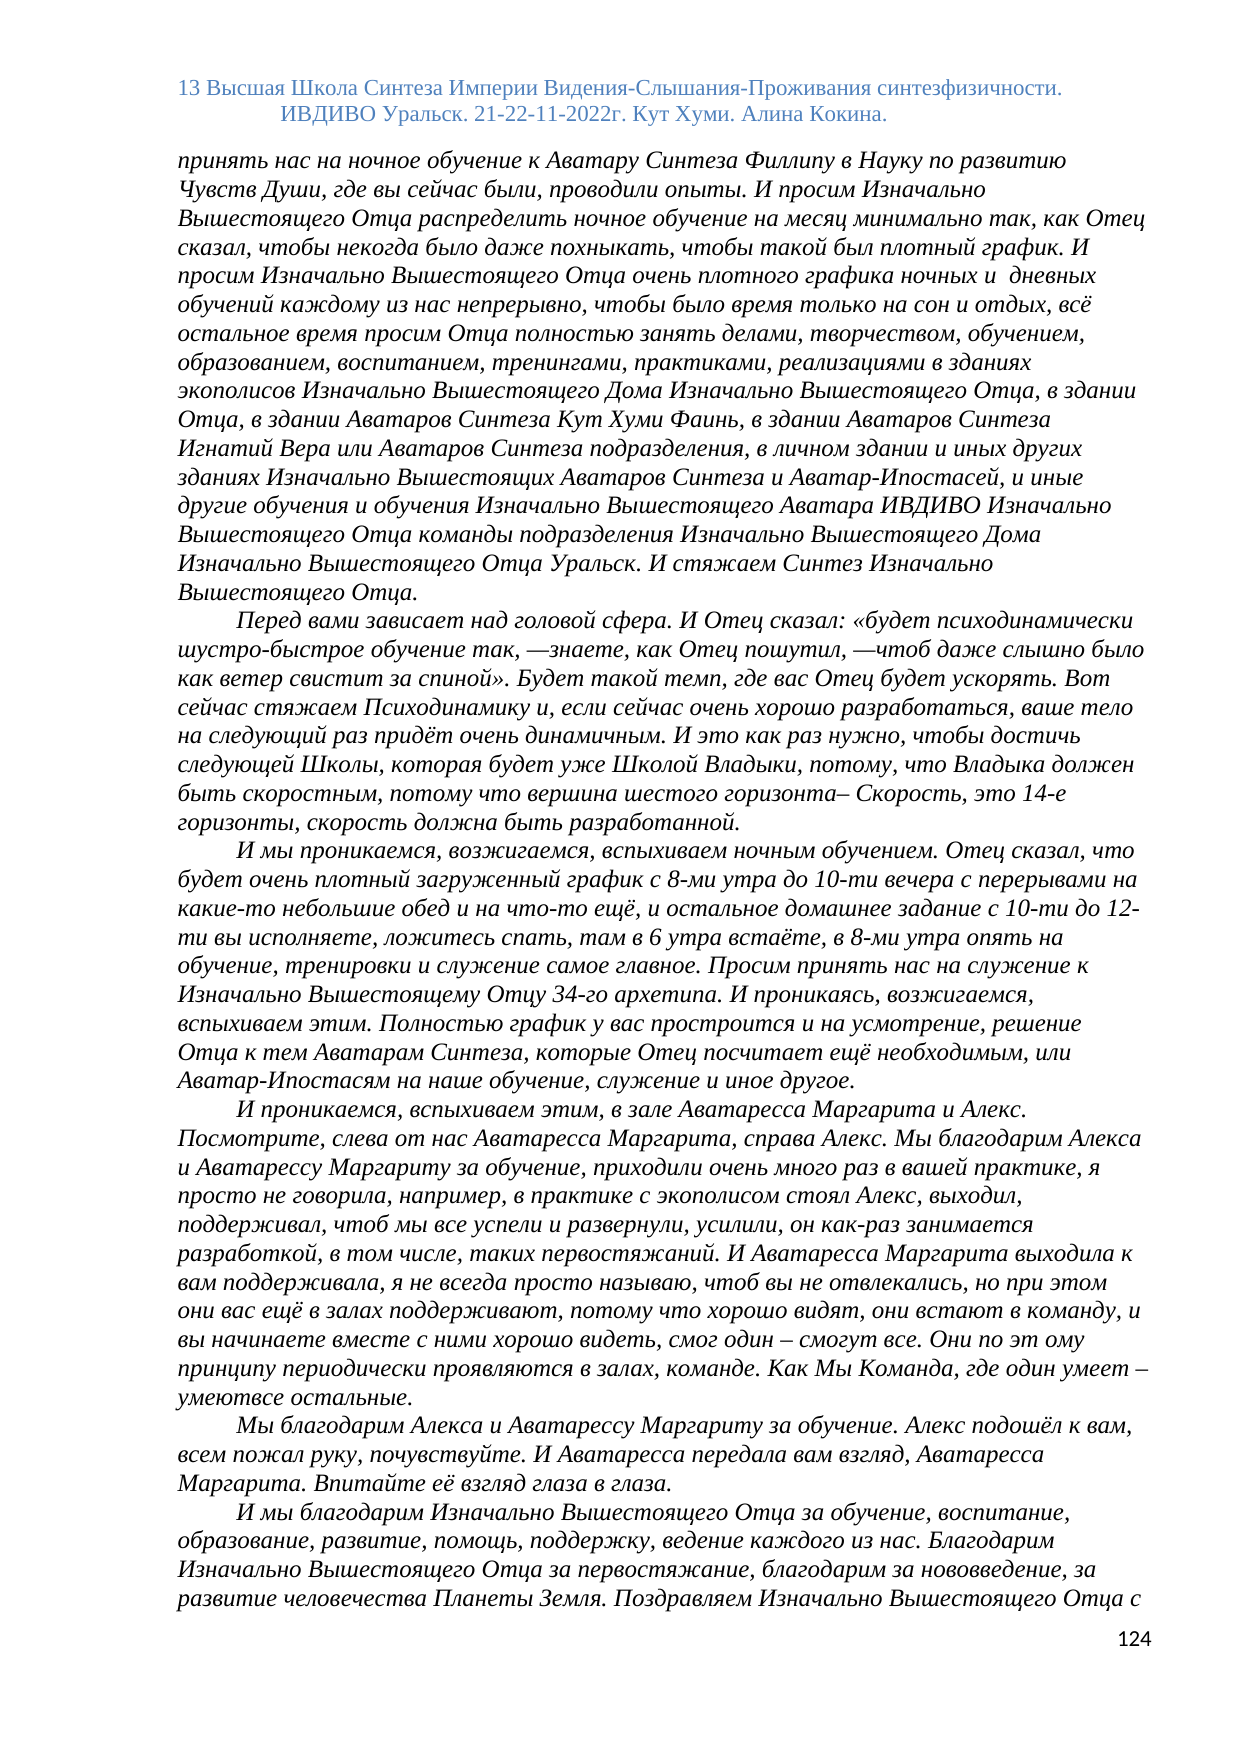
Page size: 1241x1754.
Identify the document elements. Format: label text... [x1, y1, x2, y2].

text И мы проникаемся, возжигаемся, вспыхиваем ночным обучением. Отец сказал, что будет очень плотный загруженный график с 8-ми утра до 10-ти вечера с перерывами на какие-то небольшие обед и на что-то ещё, и остальное домашнее задание с 10-ти до 12-ти вы исполняете, ложитесь спать, там в 6 утра встаёте, в 8-ми утра опять на обучение, тренировки и служение самое главное. Просим принять нас на служение к Изначально Вышестоящему Отцу 34-го архетипа. И проникаясь, возжигаемся, вспыхиваем этим. Полностью график у вас простроится и на усмотрение, решение Отца к тем Аватарам Синтеза, которые Отец посчитает ещё необходимым, или Аватар-Ипостасям на наше обучение, служение и иное другое. [177, 836, 1152, 1094]
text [177, 146, 1152, 606]
text Мы благодарим Алекса и Аватарессу Маргариту за обучение. Алекс подошёл к вам, всем пожал руку, почувствуйте. И Аватаресса передала вам взгляд, Аватаресса Маргарита. Впитайте её взгляд глаза в глаза. [177, 1411, 1152, 1497]
text Перед вами зависает над головой сфера. И Отец сказал: «будет психодинамически шустро-быстрое обучение так, —знаете, как Отец пошутил, —чтоб даже слышно было как ветер свистит за спиной». Будет такой темп, где вас Отец будет ускорять. Вот сейчас стяжаем Психодинамику и, если сейчас очень хорошо разработаться, ваше тело на следующий раз придёт очень динамичным. И это как раз нужно, чтобы достичь следующей Школы, которая будет уже Школой Владыки, потому, что Владыка должен быть скоростным, потому что вершина шестого горизонта– Скорость, это 14-е горизонты, скорость должна быть разработанной. [177, 606, 1152, 836]
text И проникаемся, вспыхиваем этим, в зале Аватаресса Маргарита и Алекс. Посмотрите, слева от нас Аватаресса Маргарита, справа Алекс. Мы благодарим Алекса и Аватарессу Маргариту за обучение, приходили очень много раз в вашей практике, я просто не говорила, например, в практике с экополисом стоял Алекс, выходил, поддерживал, чтоб мы все успели и развернули, усилили, он как-раз занимается разработкой, в том числе, таких первостяжаний. И Аватаресса Маргарита выходила к вам поддерживала, я не всегда просто называю, чтоб вы не отвлекались, но при этом они вас ещё в залах поддерживают, потому что хорошо видят, они встают в команду, и вы начинаете вместе с ними хорошо видеть, смог один – смогут все. Они по эт ому принципу периодически проявляются в залах, команде. Как Мы Команда, где один умеет – умеютвсе остальные. [177, 1094, 1152, 1411]
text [177, 1497, 1152, 1612]
